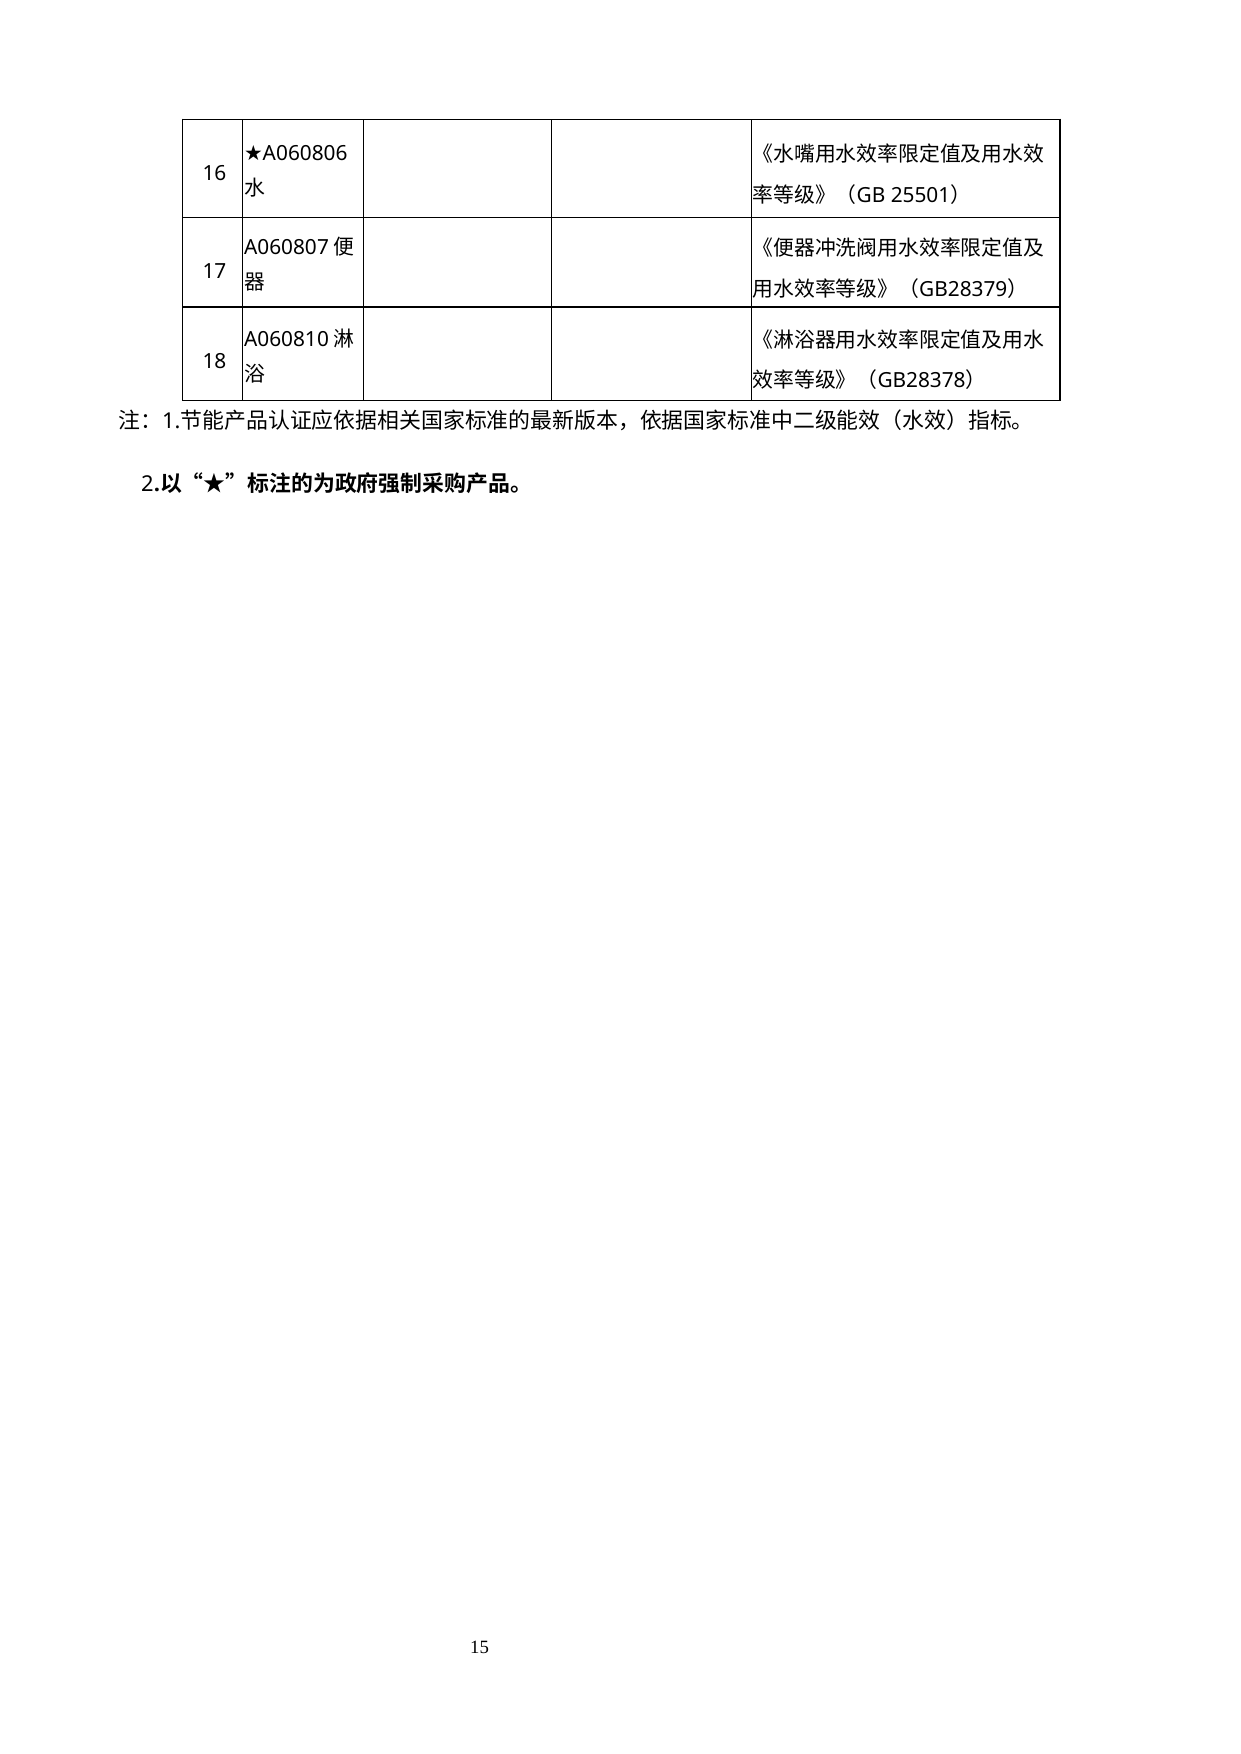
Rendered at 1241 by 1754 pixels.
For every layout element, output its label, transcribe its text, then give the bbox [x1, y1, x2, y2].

table_header [552, 120, 751, 217]
table_header ★A060806水 嘴 [243, 120, 363, 217]
table_header 《水嘴用水效率限定值及用水效率等级》（GB 25501） [752, 120, 1059, 217]
table_cell A060810淋浴 器 [243, 308, 363, 400]
table_cell 《淋浴器用水效率限定值及用水效率等级》（GB28378） [752, 308, 1059, 400]
table_cell A060807便器 冲洗阀 [243, 218, 363, 306]
table_cell [552, 308, 751, 400]
table_cell 《便器冲洗阀用水效率限定值及用水效率等级》（GB28379） [752, 218, 1059, 306]
table_header [364, 120, 551, 217]
text 2.以“★”标注的为政府强制采购产品。 [118, 464, 1122, 499]
table_cell 17 [183, 218, 242, 306]
table_cell [364, 218, 551, 306]
table_cell [364, 308, 551, 400]
table_header 16 [183, 120, 242, 217]
table_cell [552, 218, 751, 306]
table_cell 18 [183, 308, 242, 400]
text 注：1.节能产品认证应依据相关国家标准的最新版本，依据国家标准中二级能效（水效）指标。 [118, 401, 1122, 436]
